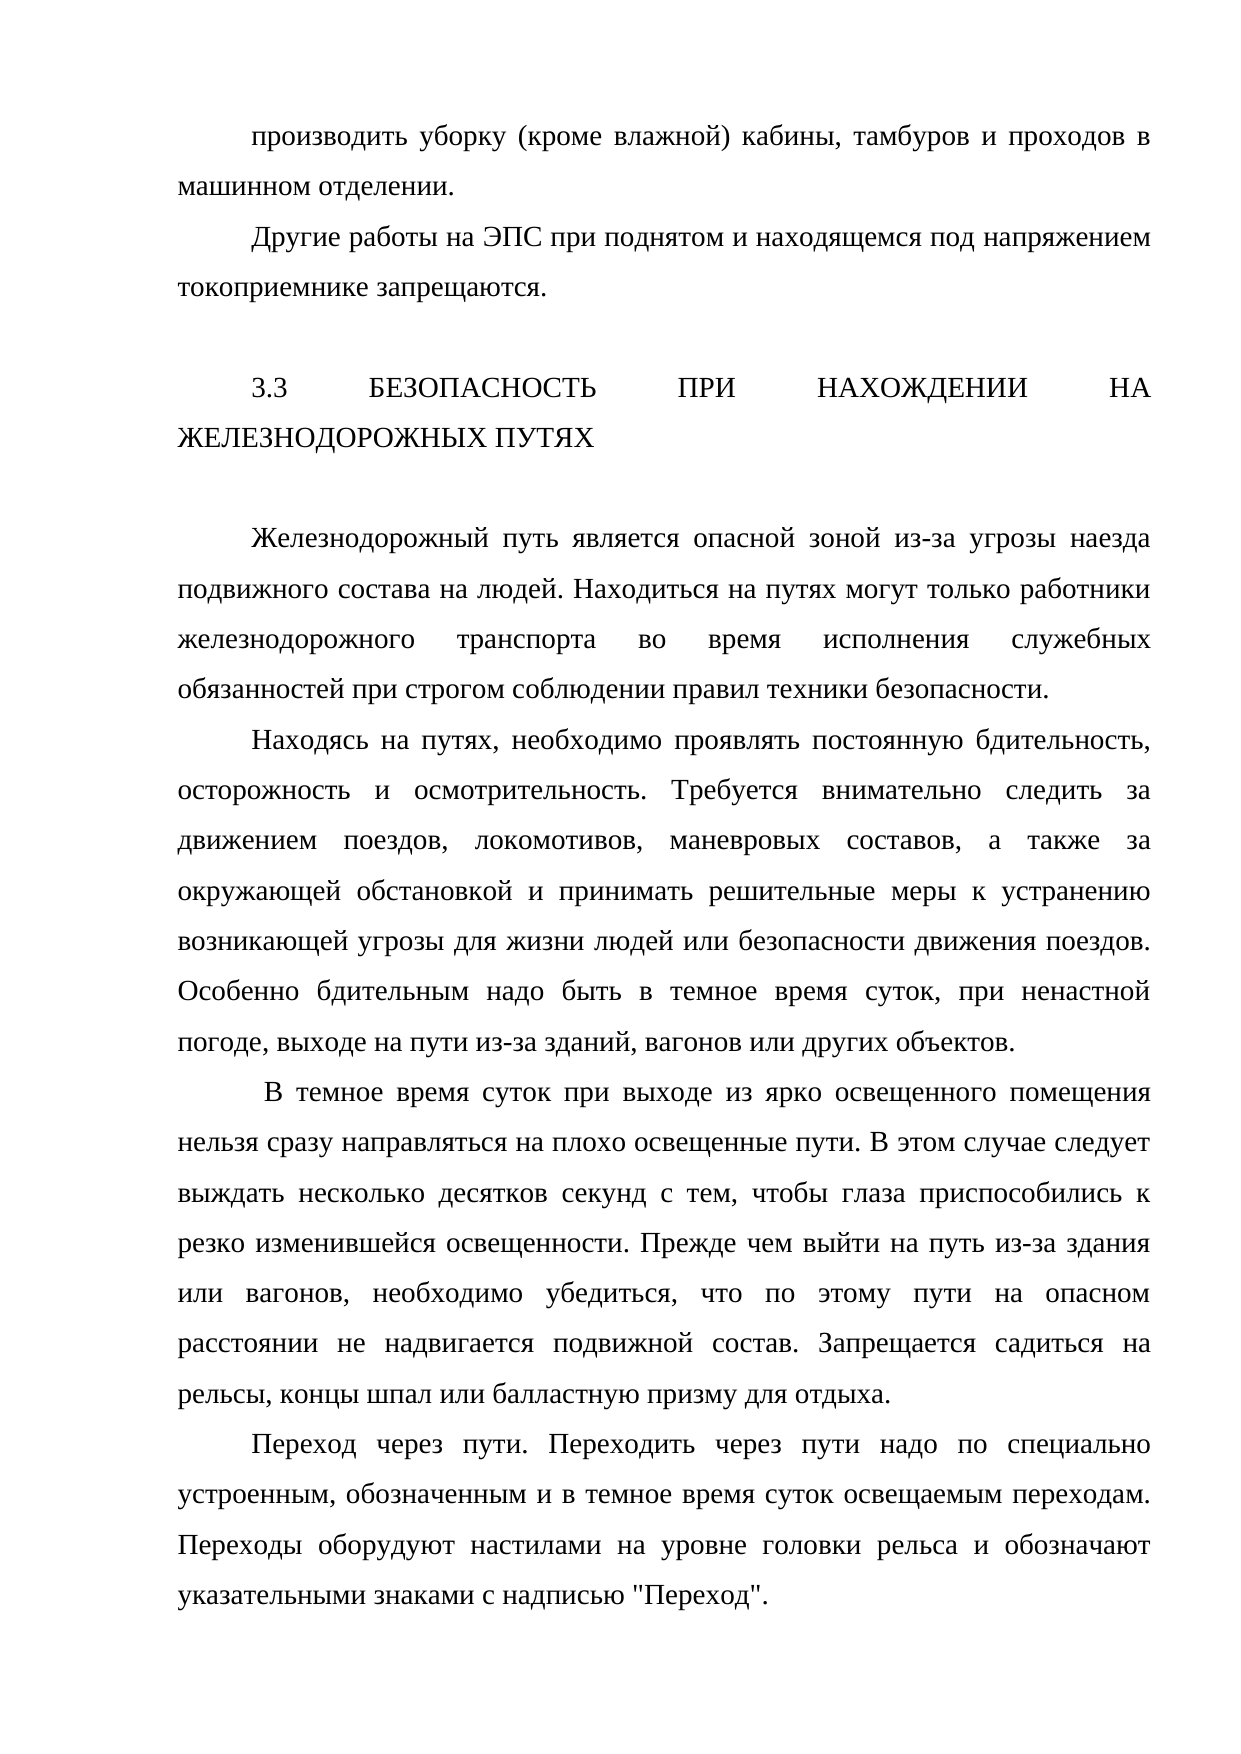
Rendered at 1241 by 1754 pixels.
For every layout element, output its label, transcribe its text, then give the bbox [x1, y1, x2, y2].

text Другие работы на ЭПС при поднятом и находящемся под напряжением токоприемнике запрещаются. [177, 219, 1152, 303]
text Переход через пути. Переходить через пути надо по специально устроенным, обозначенным и в темное время суток освещаемым переходам. Переходы оборудуют настилами на уровне головки рельса и обозначают указательными знаками с надписью "Переход". [177, 1426, 1152, 1611]
text 3.3 БЕЗОПАСНОСТЬ ПРИ НАХОЖДЕНИИ НА ЖЕЛЕЗНОДОРОЖНЫХ ПУТЯХ [177, 370, 1152, 453]
text Находясь на путях, необходимо проявлять постоянную бдительность, осторожность и осмотрительность. Требуется внимательно следить за движением поездов, локомотивов, маневровых составов, а также за окружающей обстановкой и принимать решительные меры к устранению возникающей угрозы для жизни людей или безопасности движения поездов. Особенно бдительным надо быть в темное время суток, при ненастной погоде, выходе на пути из-за зданий, вагонов или других объектов. [177, 722, 1152, 1057]
text производить уборку (кроме влажной) кабины, тамбуров и проходов в машинном отделении. [177, 118, 1152, 202]
text Железнодорожный путь является опасной зоной из-за угрозы наезда подвижного состава на людей. Находиться на путях могут только работники железнодорожного транспорта во время исполнения служебных обязанностей при строгом соблюдении правил техники безопасности. [177, 521, 1152, 705]
text В темное время суток при выходе из ярко освещенного помещения нельзя сразу направляться на плохо освещенные пути. В этом случае следует выждать несколько десятков секунд с тем, чтобы глаза приспособились к резко изменившейся освещенности. Прежде чем выйти на путь из-за здания или вагонов, необходимо убедиться, что по этому пути на опасном расстоянии не надвигается подвижной состав. Запрещается садиться на рельсы, концы шпал или балластную призму для отдыха. [177, 1074, 1152, 1409]
